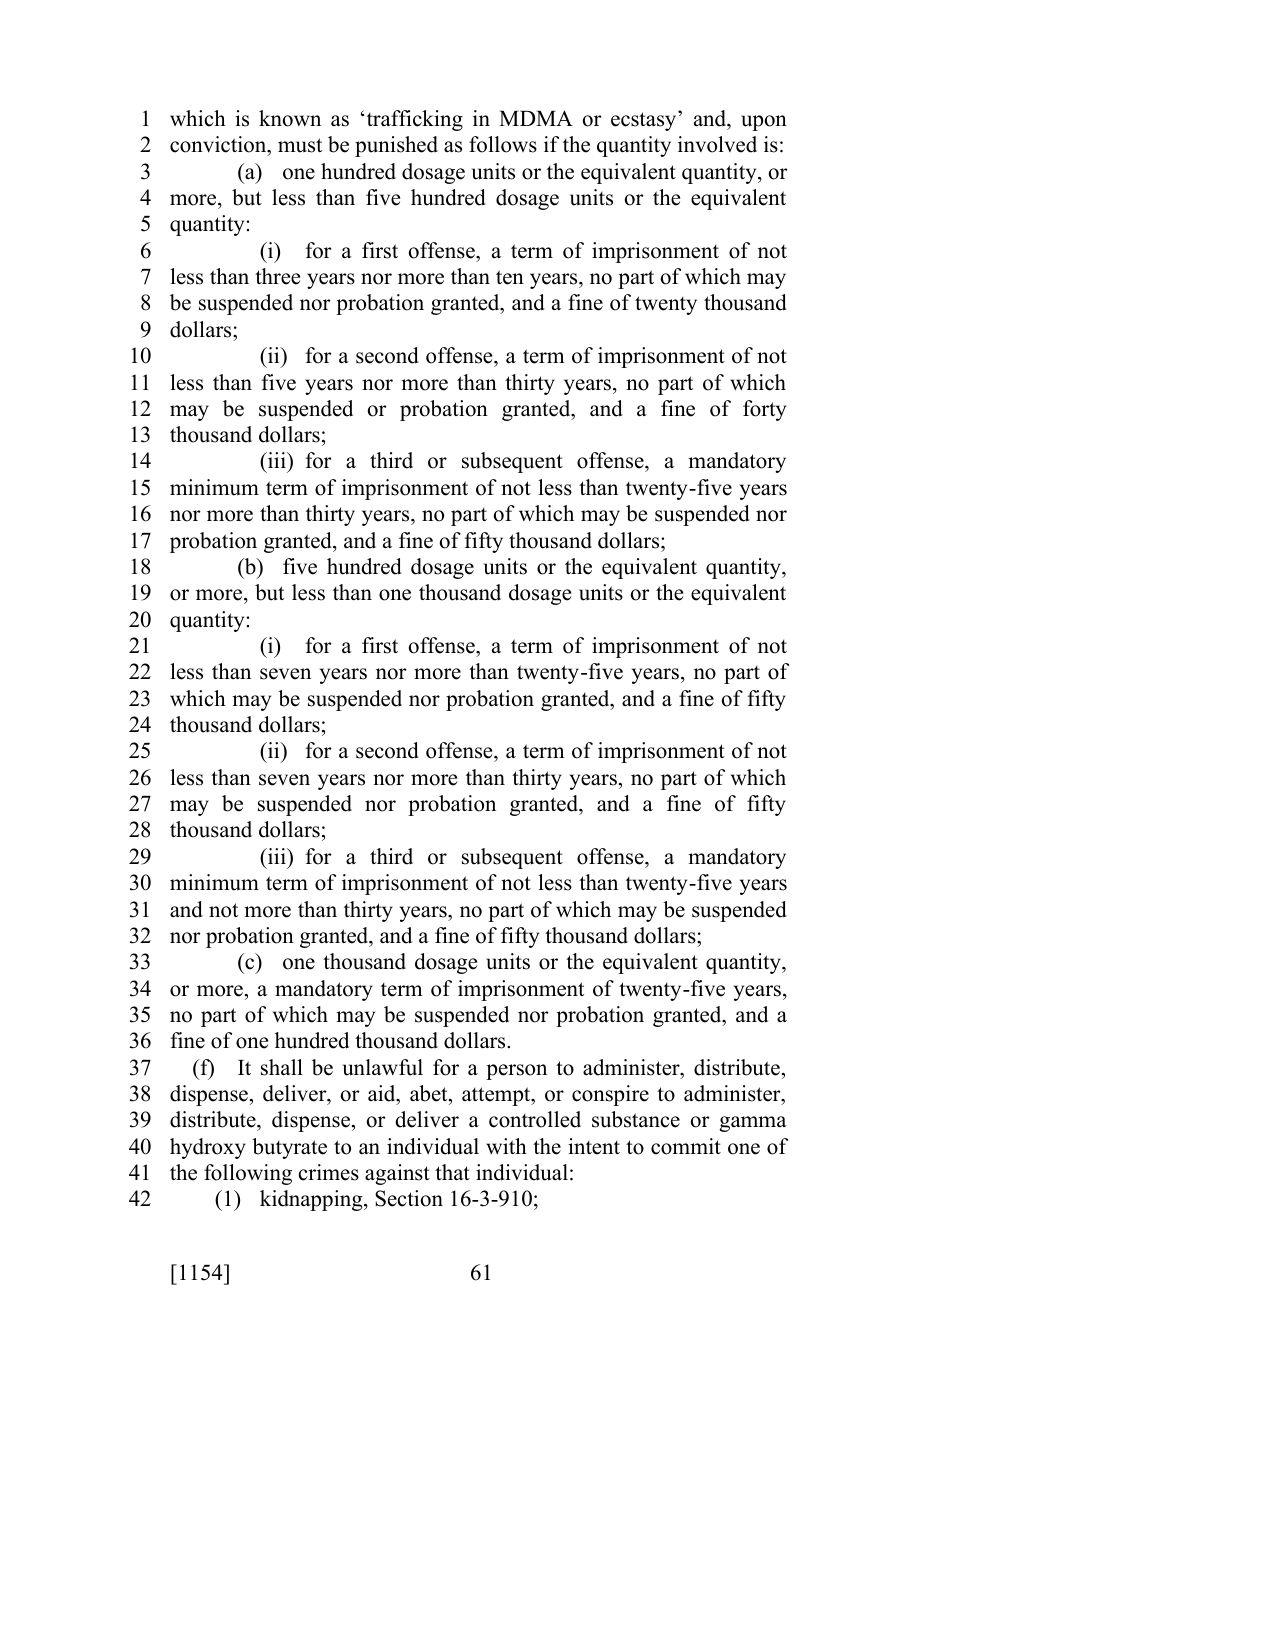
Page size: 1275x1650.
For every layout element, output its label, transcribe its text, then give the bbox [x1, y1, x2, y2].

text (iii) for a third or subsequent offense, a mandatory minimum term of imprisonment of not less than twenty-five years nor more than thirty years, no part of which may be suspended nor probation granted, and a fine of fifty thousand dollars; [169, 448, 787, 553]
text (i) for a first offense, a term of imprisonment of not less than three years nor more than ten years, no part of which may be suspended nor probation granted, and a fine of twenty thousand dollars; [169, 237, 787, 342]
text (ii) for a second offense, a term of imprisonment of not less than seven years nor more than thirty years, no part of which may be suspended nor probation granted, and a fine of fifty thousand dollars; [169, 737, 787, 843]
text (f) It shall be unlawful for a person to administer, distribute, dispense, deliver, or aid, abet, attempt, or conspire to administer, distribute, dispense, or deliver a controlled substance or gamma hydroxy butyrate to an individual with the intent to commit one of the following crimes against that individual: [169, 1054, 787, 1186]
text (a) one hundred dosage units or the equivalent quantity, or more, but less than five hundred dosage units or the equivalent quantity: [169, 158, 787, 237]
text (i) for a first offense, a term of imprisonment of not less than seven years nor more than twenty-five years, no part of which may be suspended nor probation granted, and a fine of fifty thousand dollars; [169, 632, 787, 737]
text (c) one thousand dosage units or the equivalent quantity, or more, a mandatory term of imprisonment of twenty-five years, no part of which may be suspended nor probation granted, and a fine of one hundred thousand dollars. [169, 948, 787, 1054]
text (ii) for a second offense, a term of imprisonment of not less than five years nor more than thirty years, no part of which may be suspended or probation granted, and a fine of forty thousand dollars; [169, 342, 787, 448]
text (iii) for a third or subsequent offense, a mandatory minimum term of imprisonment of not less than twenty-five years and not more than thirty years, no part of which may be suspended nor probation granted, and a fine of fifty thousand dollars; [169, 843, 787, 948]
text (b) five hundred dosage units or the equivalent quantity, or more, but less than one thousand dosage units or the equivalent quantity: [169, 553, 787, 632]
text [169, 105, 787, 158]
text (1) kidnapping, Section 16-3-910; [169, 1186, 787, 1212]
